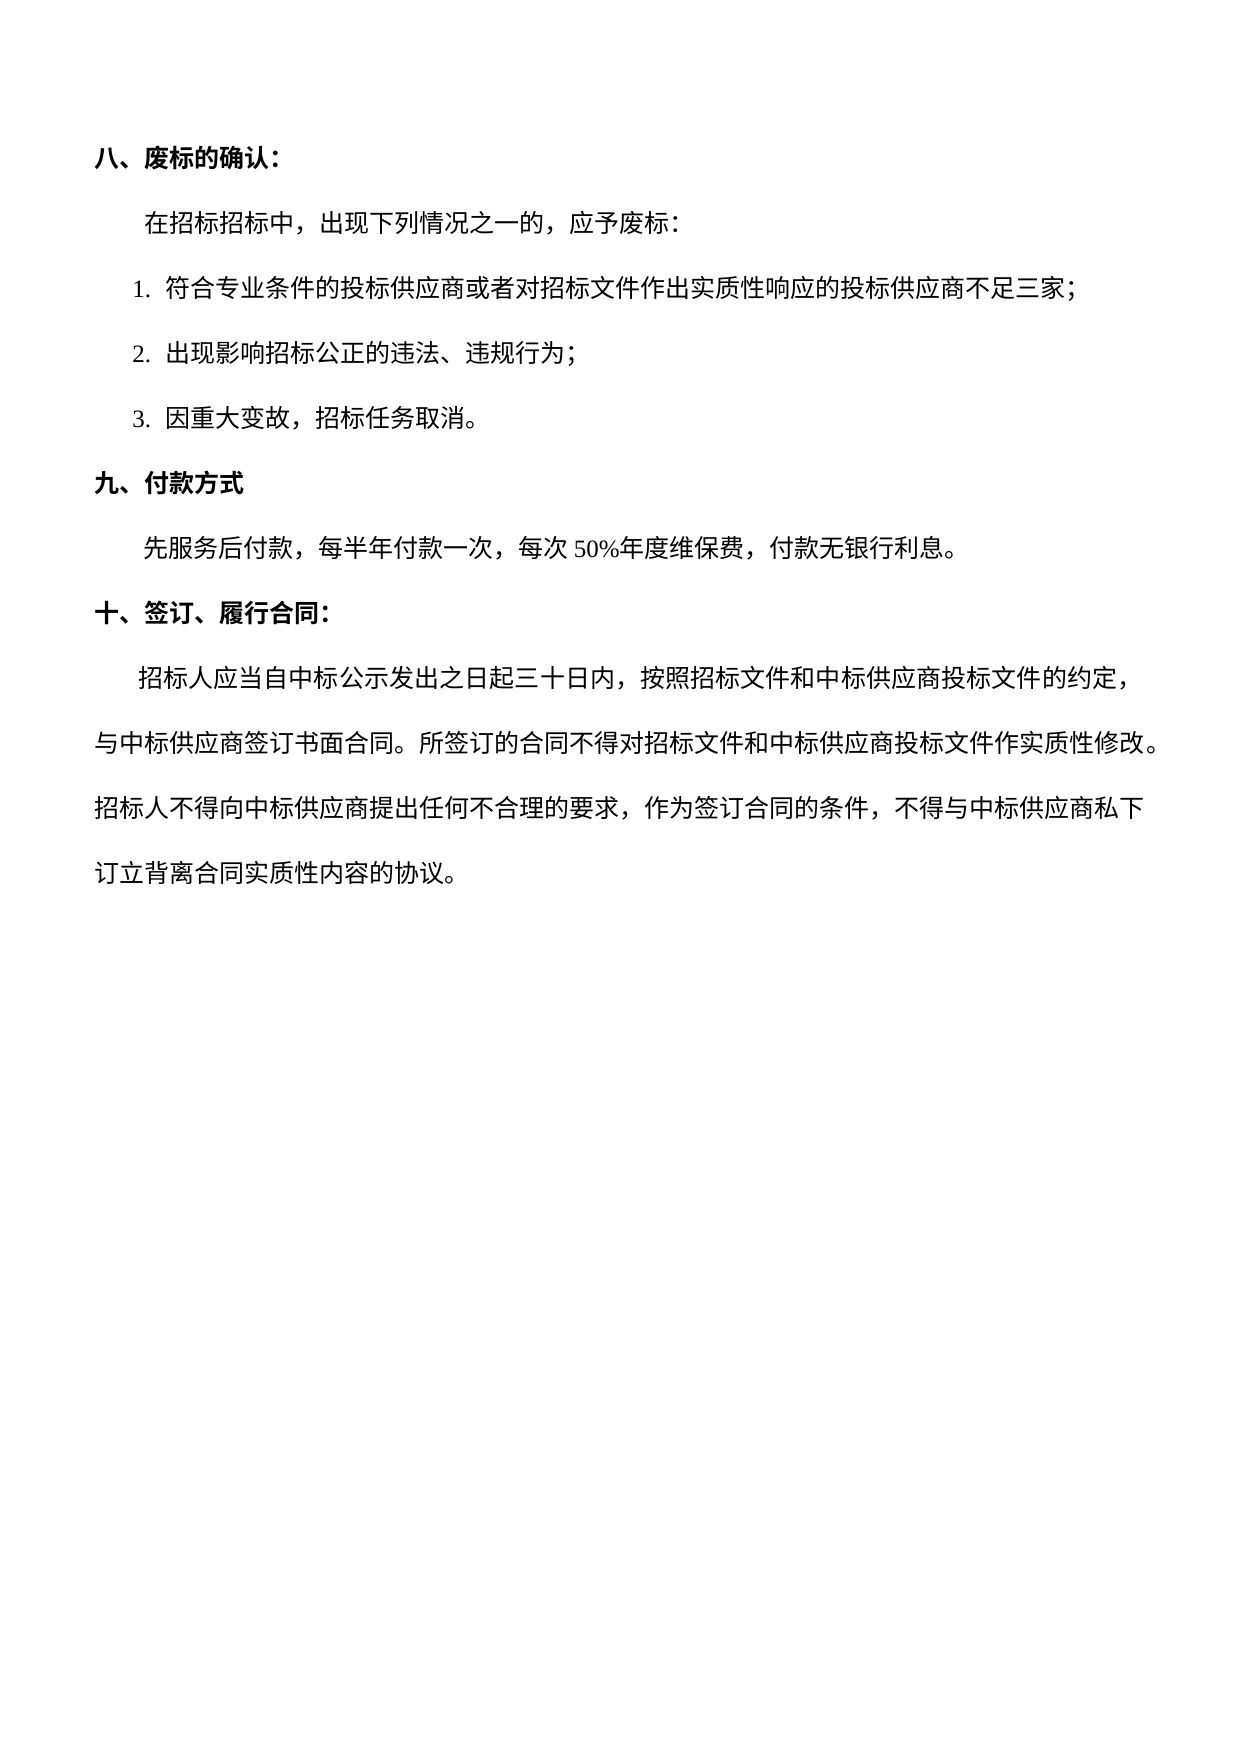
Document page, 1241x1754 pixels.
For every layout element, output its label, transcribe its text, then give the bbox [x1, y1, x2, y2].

text 招标人应当自中标公示发出之日起三十日内，按照招标文件和中标供应商投标文件的约定，与中标供应商签订书面合同。所签订的合同不得对招标文件和中标供应商投标文件作实质性修改。招标人不得向中标供应商提出任何不合理的要求，作为签订合同的条件，不得与中标供应商私下订立背离合同实质性内容的协议。 [94, 644, 1146, 904]
text 十、签订、履行合同： [94, 579, 1146, 644]
text 九、付款方式 [94, 449, 1146, 514]
text 2. 出现影响招标公正的违法、违规行为； [94, 319, 1146, 384]
text 在招标招标中，出现下列情况之一的，应予废标： [94, 189, 1146, 254]
text 3. 因重大变故，招标任务取消。 [94, 384, 1146, 449]
text 先服务后付款，每半年付款一次，每次50%年度维保费，付款无银行利息。 [94, 514, 1146, 579]
text 1. 符合专业条件的投标供应商或者对招标文件作出实质性响应的投标供应商不足三家； [94, 254, 1146, 319]
text 八、废标的确认： [94, 124, 1146, 189]
